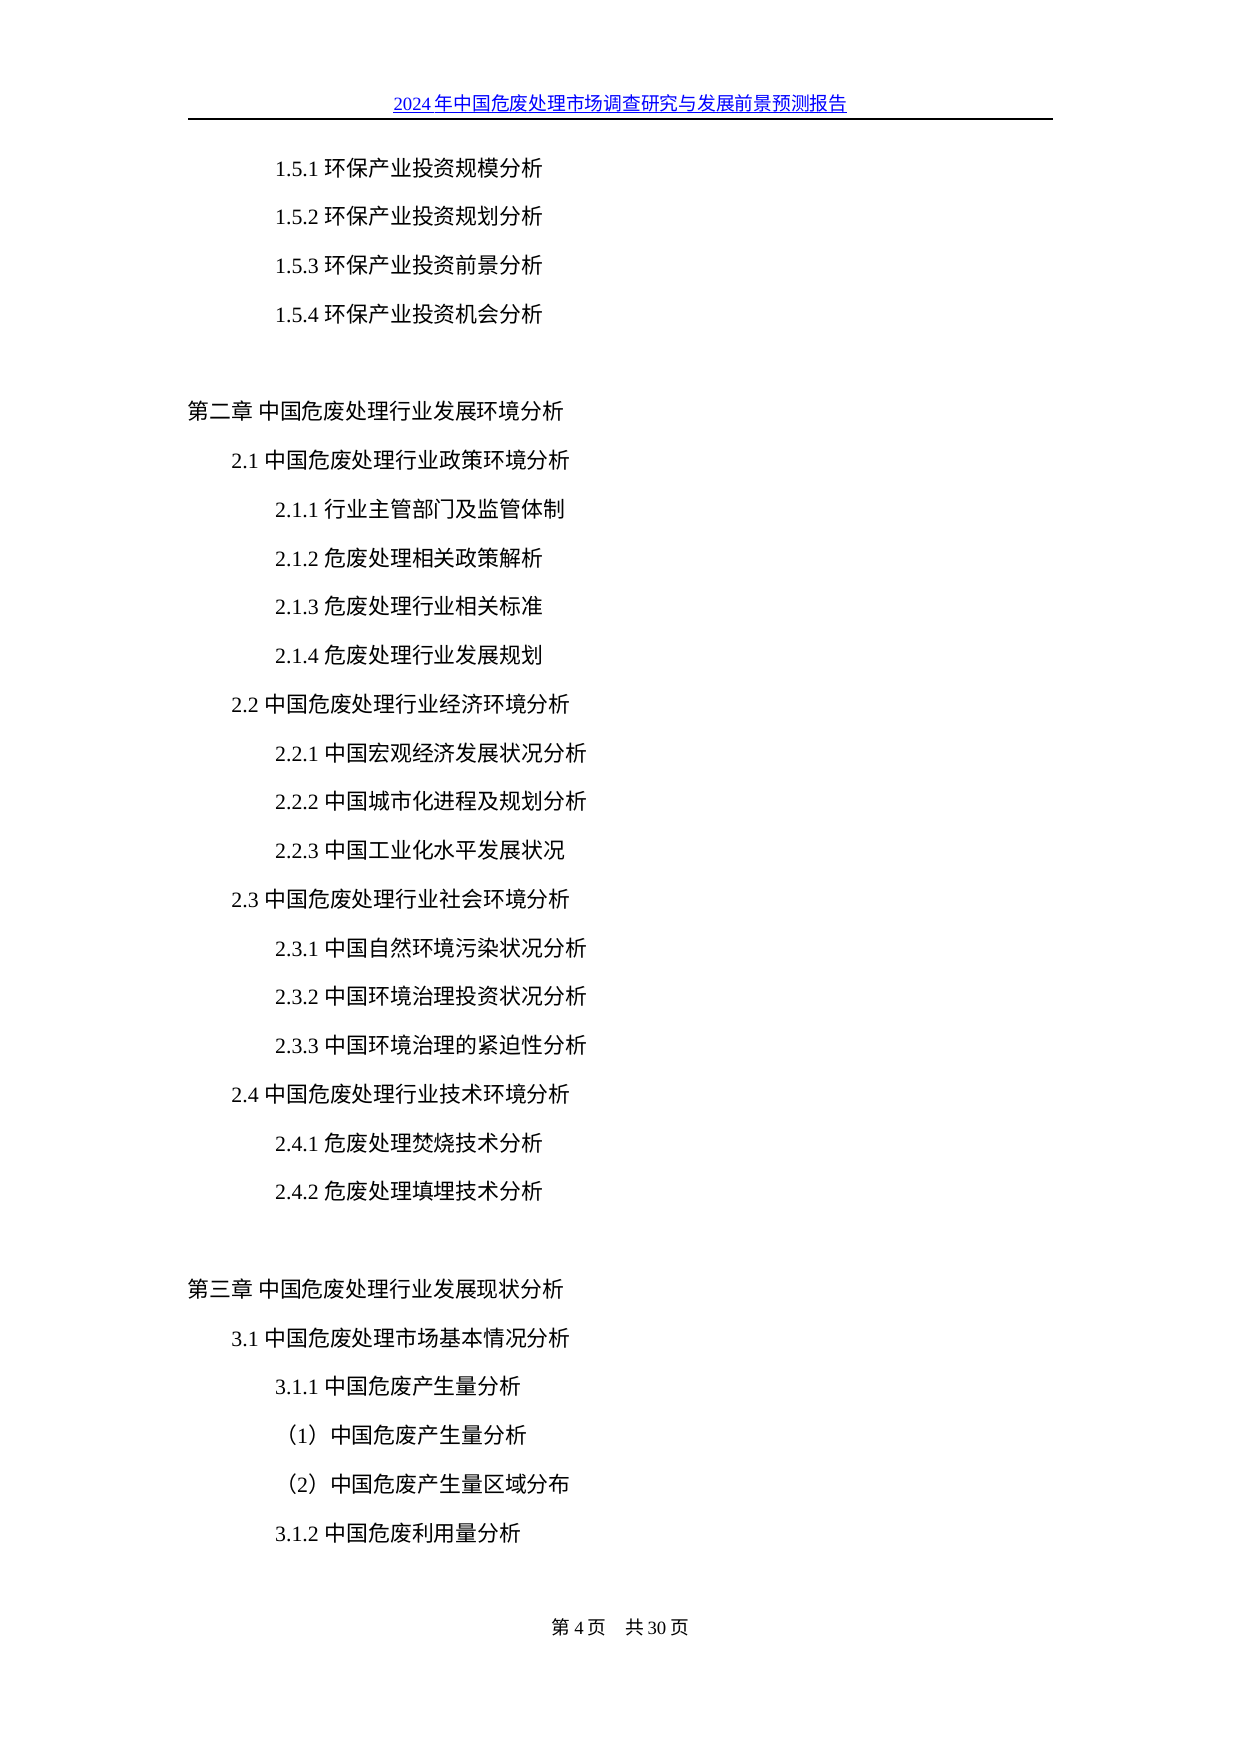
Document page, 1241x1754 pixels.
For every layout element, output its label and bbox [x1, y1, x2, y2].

text [187, 150, 1053, 1548]
